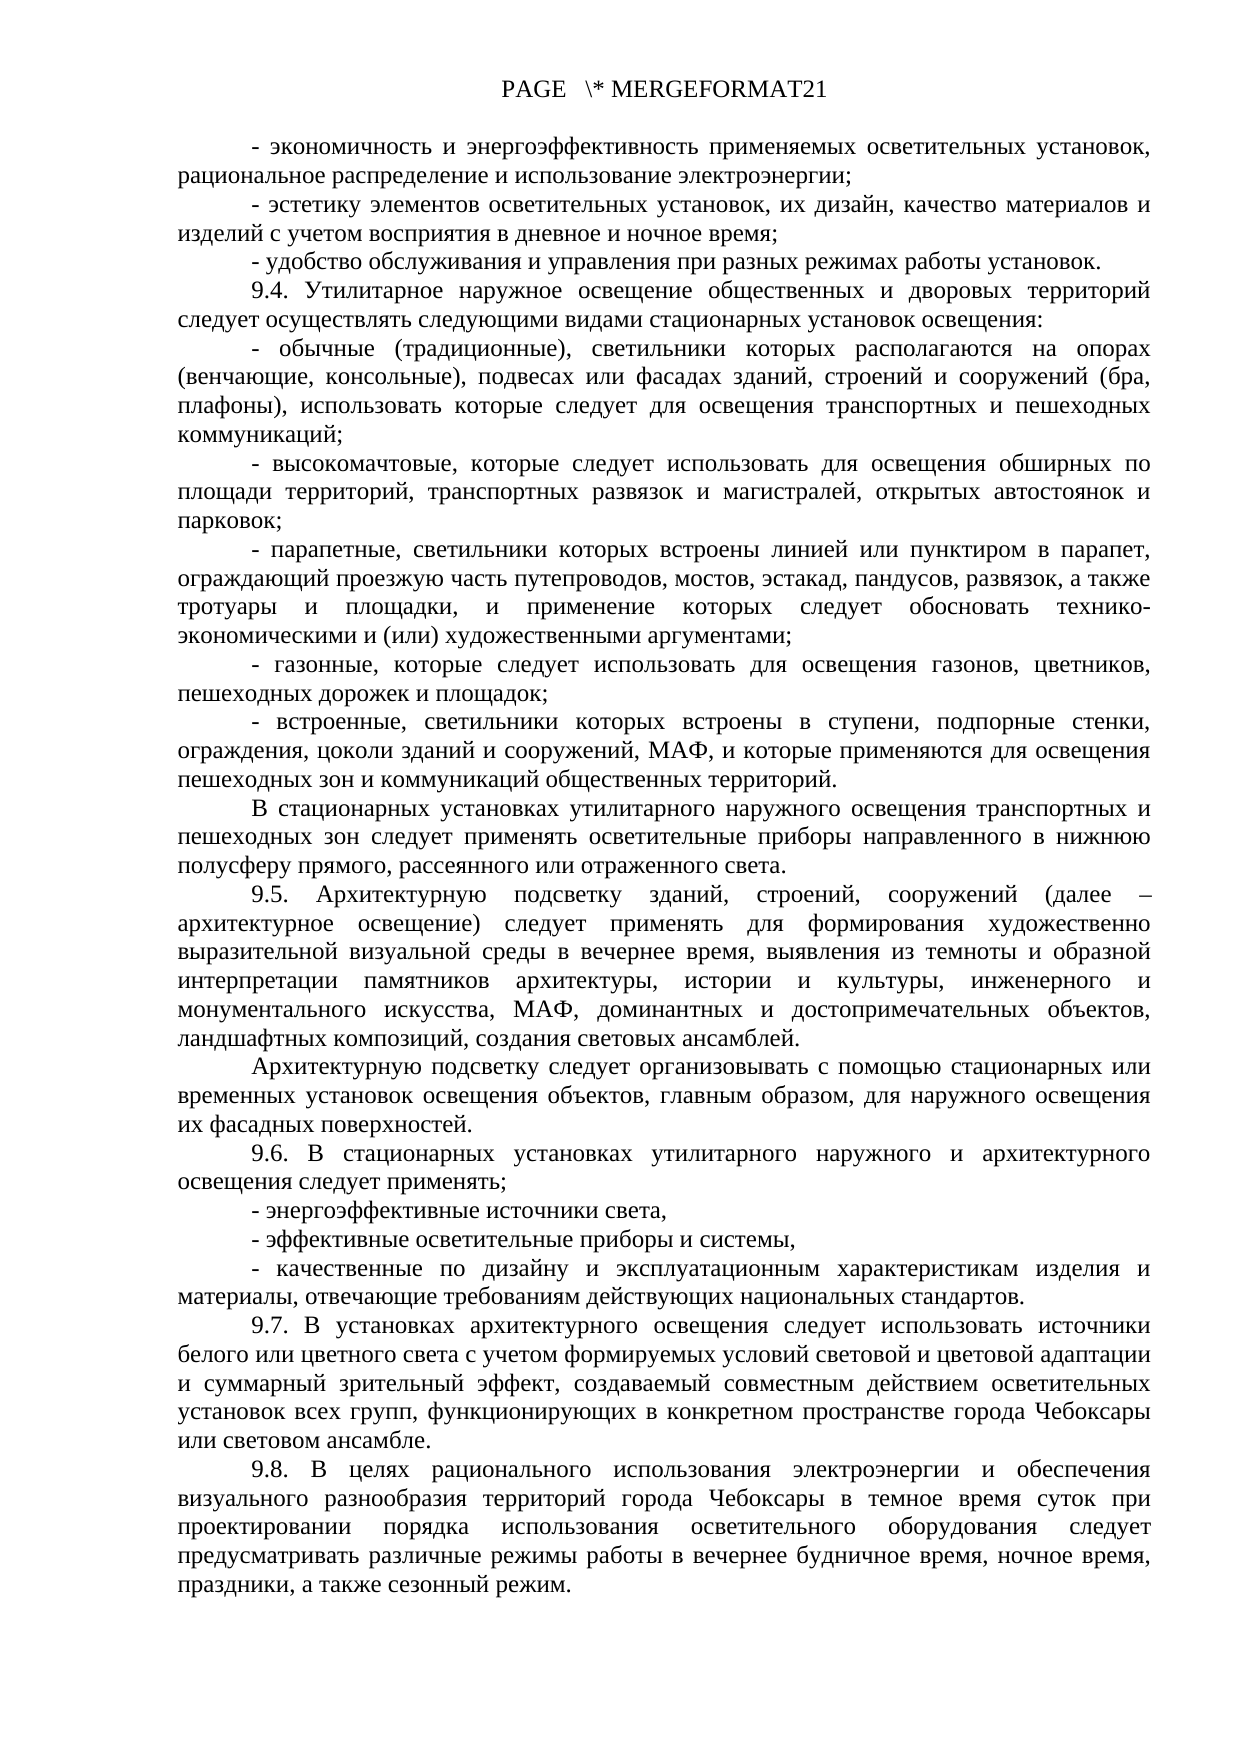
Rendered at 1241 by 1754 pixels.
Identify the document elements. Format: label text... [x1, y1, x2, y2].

text 9.5. Архитектурную подсветку зданий, строений, сооружений (далее – архитектурное освещение) следует применять для формирования художественно выразительной визуальной среды в вечернее время, выявления из темноты и образной интерпретации памятников архитектуры, истории и культуры, инженерного и монументального искусства, МАФ, доминантных и достопримечательных объектов, ландшафтных композиций, создания световых ансамблей. [177, 879, 1152, 1051]
text - эффективные осветительные приборы и системы, [177, 1224, 1152, 1253]
text - удобство обслуживания и управления при разных режимах работы установок. [177, 246, 1152, 275]
text 9.8. В целях рационального использования электроэнергии и обеспечения визуального разнообразия территорий города Чебоксары в темное время суток при проектировании порядка использования осветительного оборудования следует предусматривать различные режимы работы в вечернее будничное время, ночное время, праздники, а также сезонный режим. [177, 1454, 1152, 1598]
text - встроенные, светильники которых встроены в ступени, подпорные стенки, ограждения, цоколи зданий и сооружений, МАФ, и которые применяются для освещения пешеходных зон и коммуникаций общественных территорий. [177, 706, 1152, 793]
text 9.6. В стационарных установках утилитарного наружного и архитектурного освещения следует применять; [177, 1138, 1152, 1195]
text - газонные, которые следует использовать для освещения газонов, цветников, пешеходных дорожек и площадок; [177, 649, 1152, 706]
text - экономичность и энергоэффективность применяемых осветительных установок, рациональное распределение и использование электроэнергии; [177, 131, 1152, 189]
text - высокомачтовые, которые следует использовать для освещения обширных по площади территорий, транспортных развязок и магистралей, открытых автостоянок и парковок; [177, 448, 1152, 534]
text - эстетику элементов осветительных установок, их дизайн, качество материалов и изделий с учетом восприятия в дневное и ночное время; [177, 189, 1152, 246]
text В стационарных установках утилитарного наружного освещения транспортных и пешеходных зон следует применять осветительные приборы направленного в нижнюю полусферу прямого, рассеянного или отраженного света. [177, 793, 1152, 879]
text - парапетные, светильники которых встроены линией или пунктиром в парапет, ограждающий проезжую часть путепроводов, мостов, эстакад, пандусов, развязок, а также тротуары и площадки, и применение которых следует обосновать технико-экономическими и (или) художественными аргументами; [177, 534, 1152, 649]
text 9.4. Утилитарное наружное освещение общественных и дворовых территорий следует осуществлять следующими видами стационарных установок освещения: [177, 275, 1152, 333]
text - энергоэффективные источники света, [177, 1195, 1152, 1224]
text - обычные (традиционные), светильники которых располагаются на опорах (венчающие, консольные), подвесах или фасадах зданий, строений и сооружений (бра, плафоны), использовать которые следует для освещения транспортных и пешеходных коммуникаций; [177, 333, 1152, 448]
text - качественные по дизайну и эксплуатационным характеристикам изделия и материалы, отвечающие требованиям действующих национальных стандартов. [177, 1253, 1152, 1310]
text 9.7. В установках архитектурного освещения следует использовать источники белого или цветного света с учетом формируемых условий световой и цветовой адаптации и суммарный зрительный эффект, создаваемый совместным действием осветительных установок всех групп, функционирующих в конкретном пространстве города Чебоксары или световом ансамбле. [177, 1310, 1152, 1454]
text Архитектурную подсветку следует организовывать с помощью стационарных или временных установок освещения объектов, главным образом, для наружного освещения их фасадных поверхностей. [177, 1051, 1152, 1138]
